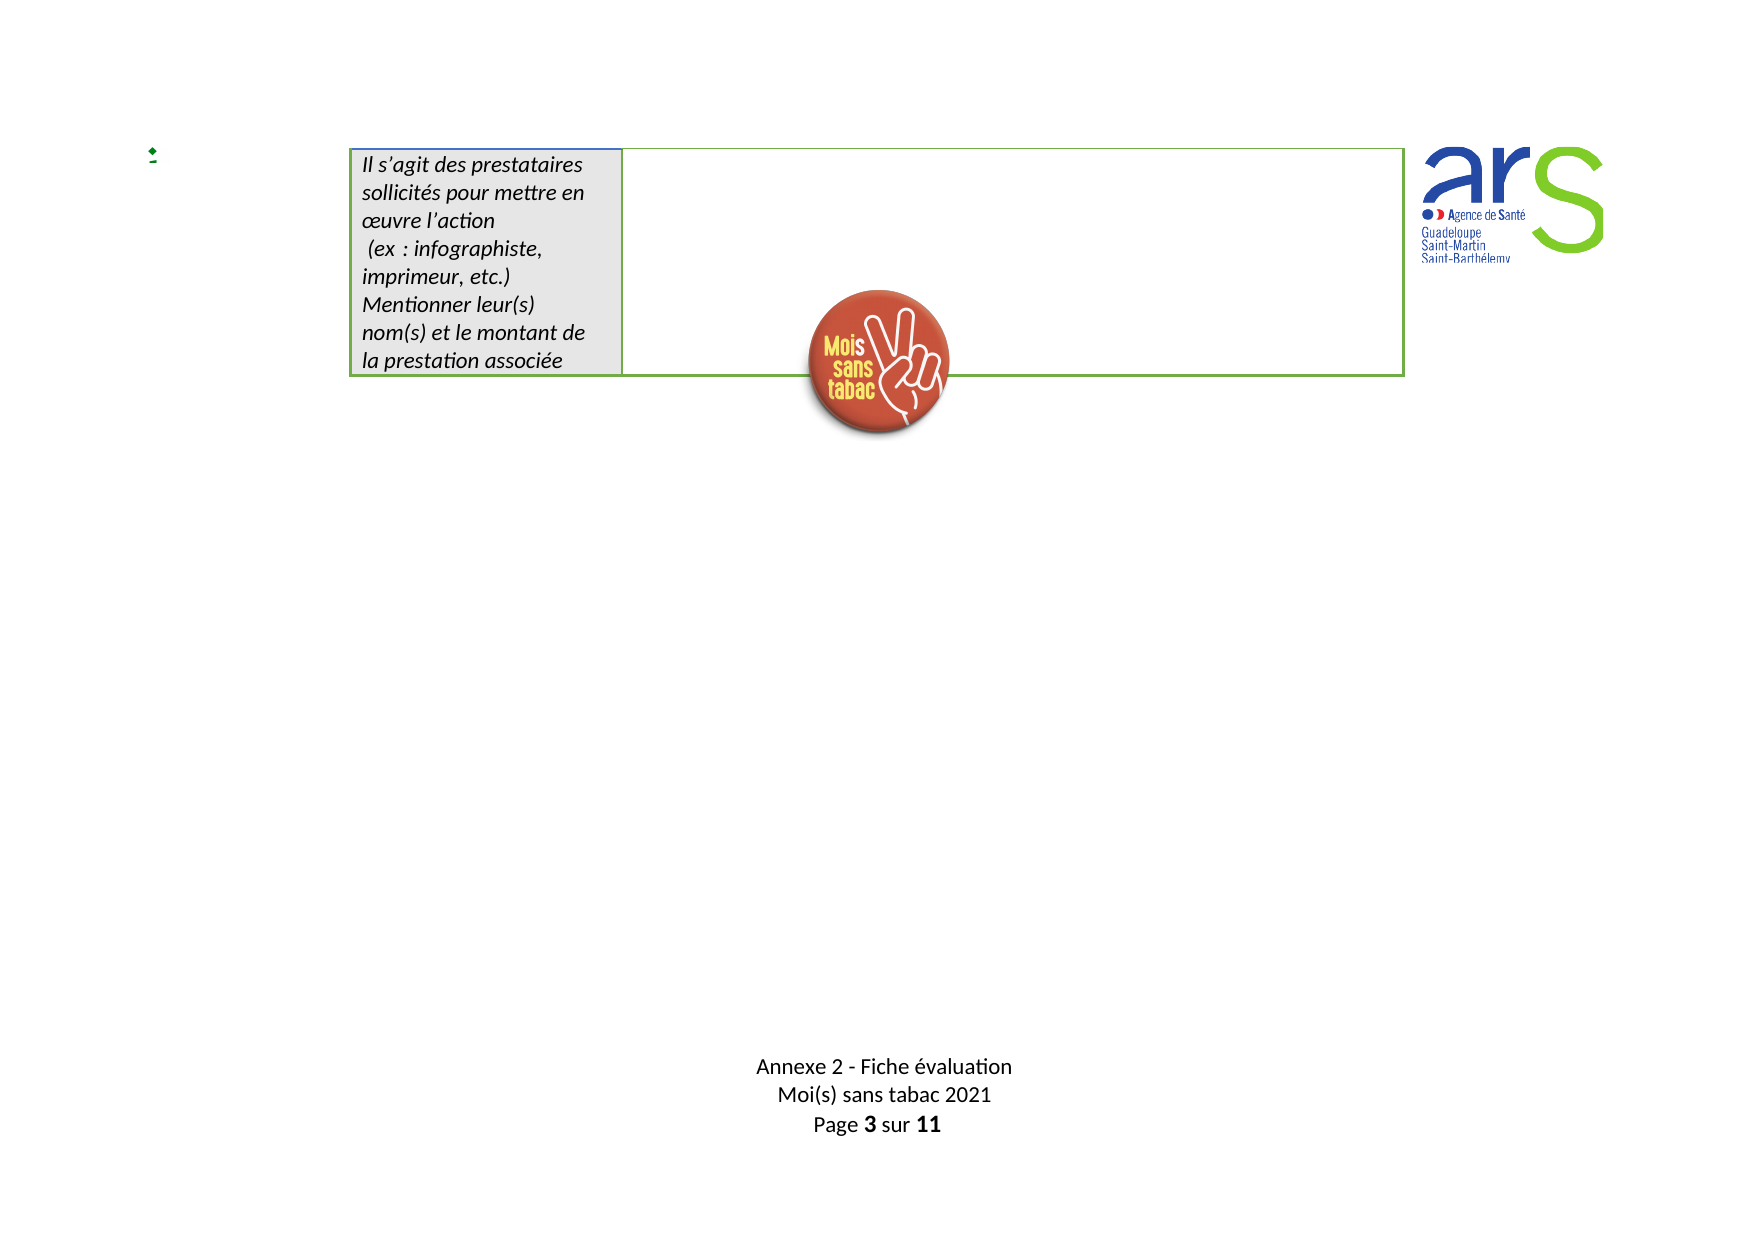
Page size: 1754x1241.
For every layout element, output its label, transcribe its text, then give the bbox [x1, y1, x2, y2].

table_cell [623, 149, 1402, 374]
picture [147, 147, 332, 282]
picture [1422, 146, 1604, 263]
picture [791, 281, 954, 441]
